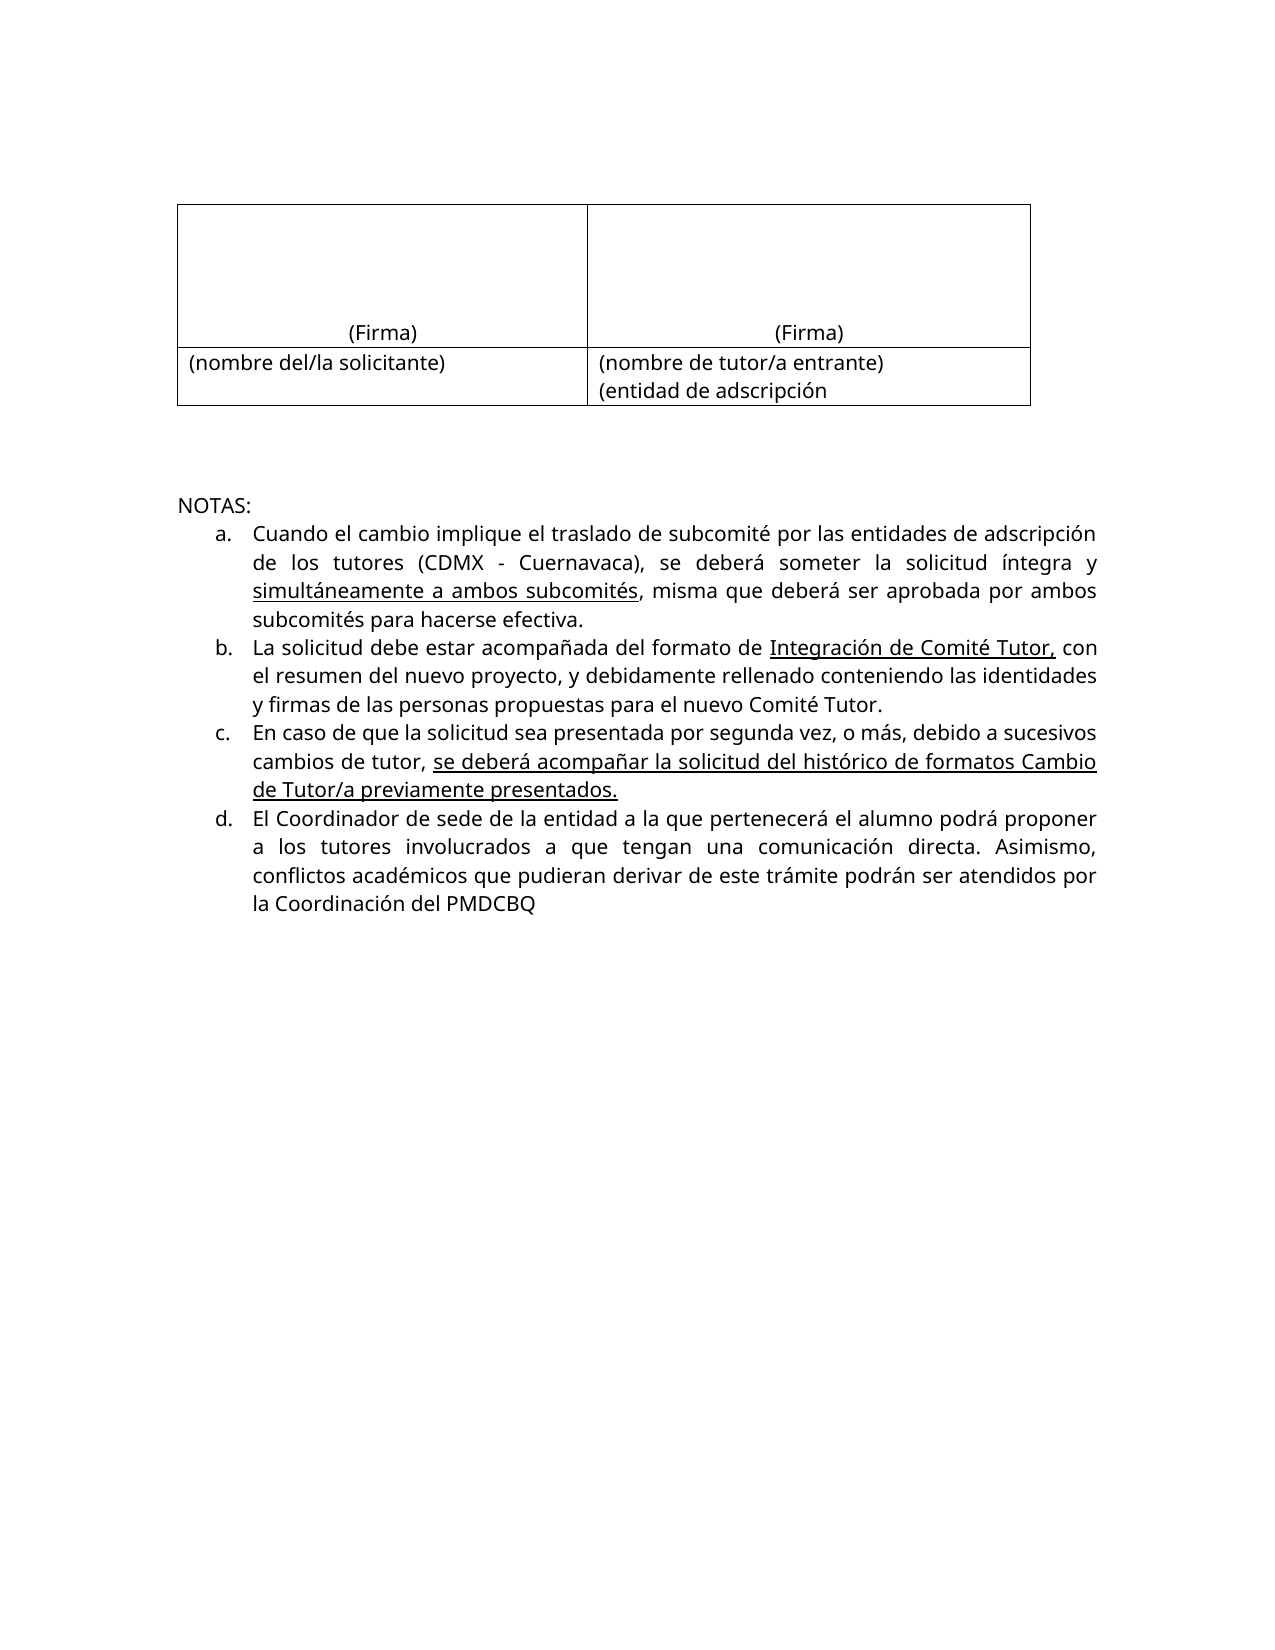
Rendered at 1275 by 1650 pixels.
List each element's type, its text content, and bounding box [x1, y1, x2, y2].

table_header (Firma) [588, 205, 1030, 347]
list El Coordinador de sede de la entidad a la que pertenecerá el alumno podrá proponer a los tutores involucrados a que tengan una comunicación directa. Asimismo, conflictos académicos que pudieran derivar de este trámite podrán ser atendidos por la Coordinación del PMDCBQ [215, 804, 1098, 918]
list En caso de que la solicitud sea presentada por segunda vez, o más, debido a sucesivos cambios de tutor, se deberá acompañar la solicitud del histórico de formatos Cambio de Tutor/a previamente presentados. [215, 718, 1098, 804]
text NOTAS: [177, 491, 1098, 519]
table_header (Firma) [178, 205, 587, 347]
table_cell (nombre del/la solicitante) [178, 348, 587, 405]
list La solicitud debe estar acompañada del formato de Integración de Comité Tutor, con el resumen del nuevo proyecto, y debidamente rellenado conteniendo las identidades y firmas de las personas propuestas para el nuevo Comité Tutor. [215, 633, 1098, 718]
list Cuando el cambio implique el traslado de subcomité por las entidades de adscripción de los tutores (CDMX - Cuernavaca), se deberá someter la solicitud íntegra y simultáneamente a ambos subcomités, misma que deberá ser aprobada por ambos subcomités para hacerse efectiva. [215, 519, 1098, 633]
table_cell (nombre de tutor/a entrante) (entidad de adscripción [588, 348, 1030, 405]
